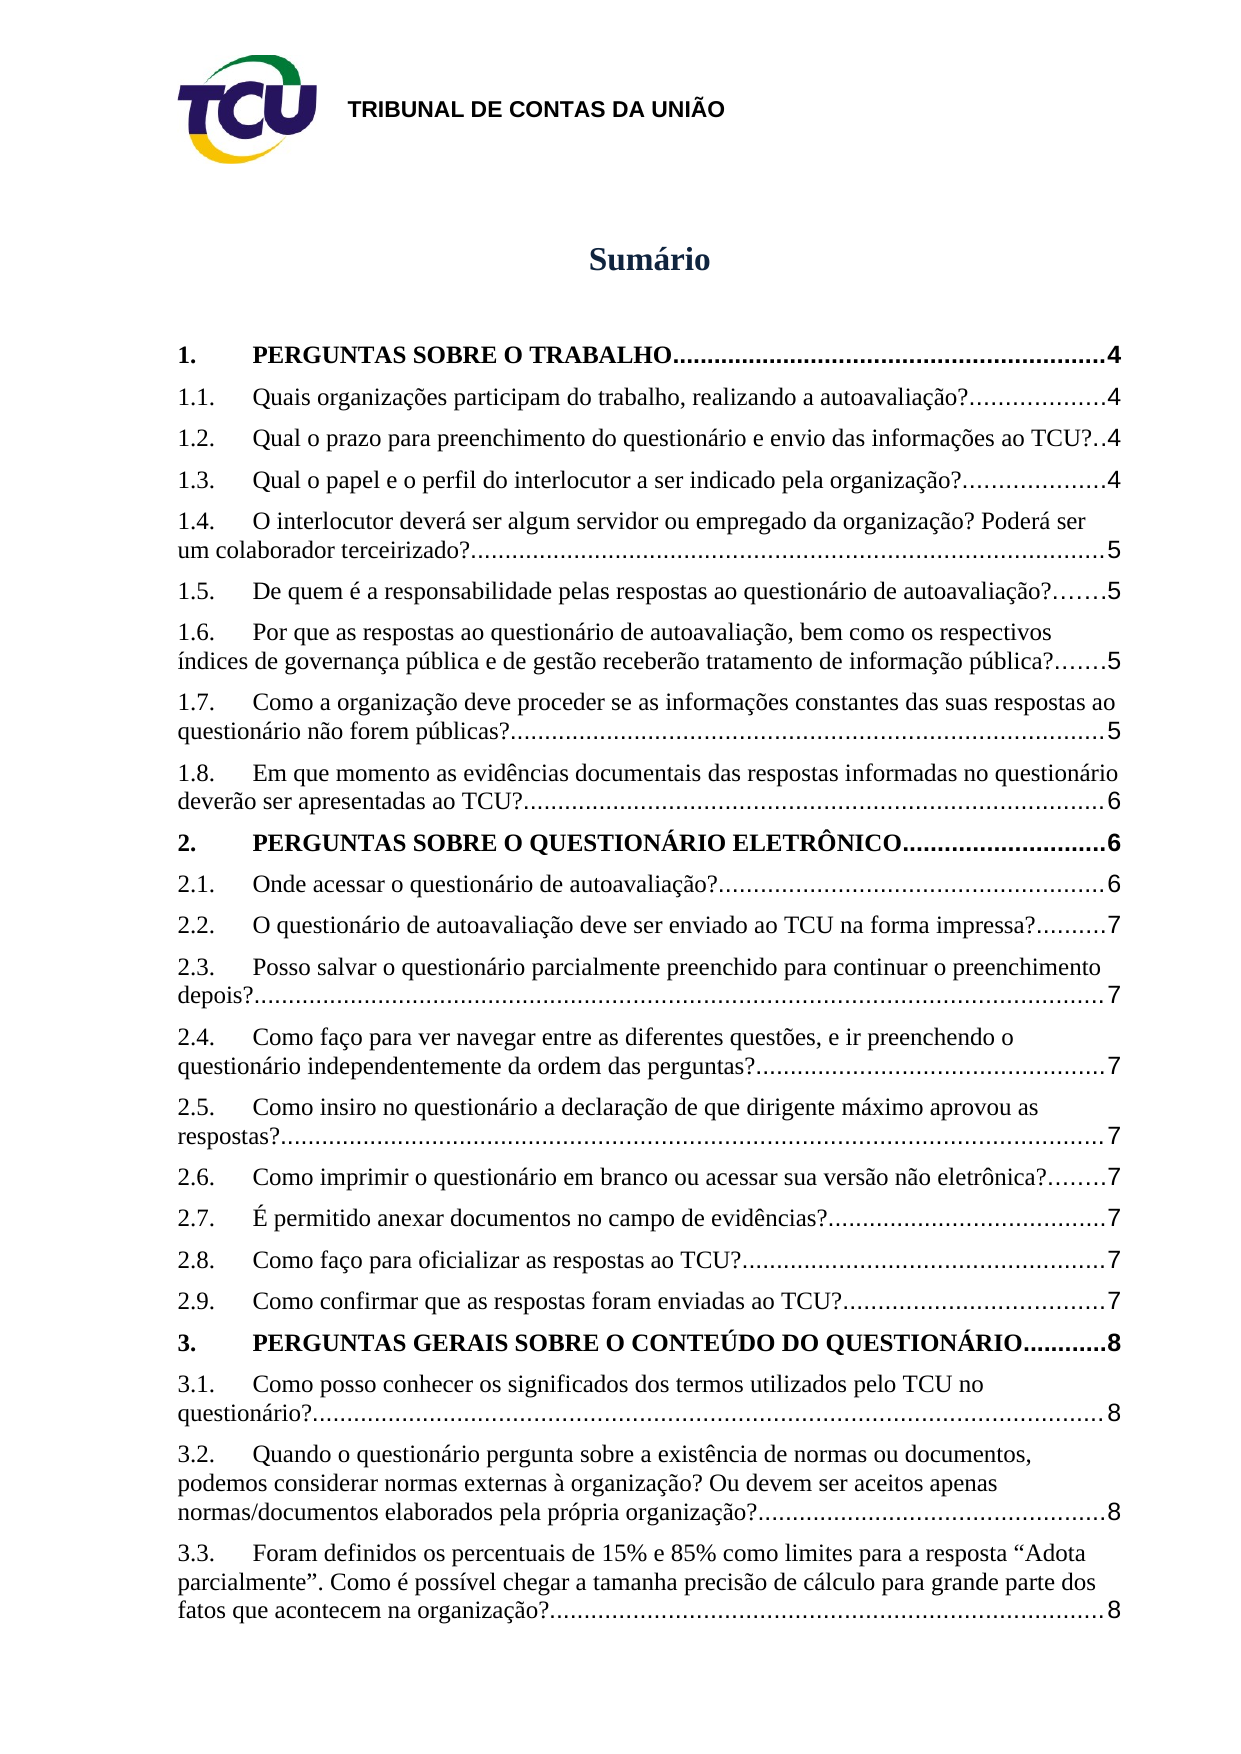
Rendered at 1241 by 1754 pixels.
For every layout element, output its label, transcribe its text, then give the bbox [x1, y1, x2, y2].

text 1.6. Por que as respostas ao questionário de autoavaliação, bem como os respectivos índices de governança pública e de gestão receberão tratamento de informação pública? 5 [177, 617, 1122, 675]
text 1.3. Qual o papel e o perfil do interlocutor a ser indicado pela organização? 4 [177, 464, 1122, 493]
text 2. PERGUNTAS SOBRE O QUESTIONÁRIO ELETRÔNICO 6 [177, 828, 1122, 857]
text 1.7. Como a organização deve proceder se as informações constantes das suas respostas ao questionário não forem públicas? 5 [177, 687, 1122, 745]
text 3.2. Quando o questionário pergunta sobre a existência de normas ou documentos, podemos considerar normas externas à organização? Ou devem ser aceitos apenas normas/documentos elaborados pela própria organização? 8 [177, 1439, 1122, 1525]
text 1.1. Quais organizações participam do trabalho, realizando a autoavaliação? 4 [177, 382, 1122, 411]
text 2.7. É permitido anexar documentos no campo de evidências? 7 [177, 1203, 1122, 1232]
text 2.8. Como faço para oficializar as respostas ao TCU? 7 [177, 1245, 1122, 1274]
text 1.8. Em que momento as evidências documentais das respostas informadas no questionário deverão ser apresentadas ao TCU? 6 [177, 758, 1122, 815]
text 1.2. Qual o prazo para preenchimento do questionário e envio das informações ao TCU? 4 [177, 423, 1122, 452]
text 3.3. Foram definidos os percentuais de 15% e 85% como limites para a resposta “Adota parcialmente”. Como é possível chegar a tamanha precisão de cálculo para grande parte dos fatos que acontecem na organização? 8 [177, 1538, 1122, 1624]
text 2.4. Como faço para ver navegar entre as diferentes questões, e ir preenchendo o questionário independentemente da ordem das perguntas? 7 [177, 1022, 1122, 1079]
text 2.9. Como confirmar que as respostas foram enviadas ao TCU? 7 [177, 1286, 1122, 1315]
subtitle Sumário [177, 240, 1122, 278]
text 1.4. O interlocutor deverá ser algum servidor ou empregado da organização? Poderá ser um colaborador terceirizado? 5 [177, 506, 1122, 563]
text 2.3. Posso salvar o questionário parcialmente preenchido para continuar o preenchimento depois? 7 [177, 952, 1122, 1009]
text 1.5. De quem é a responsabilidade pelas respostas ao questionário de autoavaliação? 5 [177, 576, 1122, 605]
text 2.5. Como insiro no questionário a declaração de que dirigente máximo aprovou as respostas? 7 [177, 1092, 1122, 1149]
text 3.1. Como posso conhecer os significados dos termos utilizados pelo TCU no questionário? 8 [177, 1369, 1122, 1426]
text 2.1. Onde acessar o questionário de autoavaliação? 6 [177, 869, 1122, 898]
text 1. PERGUNTAS SOBRE O TRABALHO 4 [177, 341, 1122, 369]
text 2.6. Como imprimir o questionário em branco ou acessar sua versão não eletrônica? 7 [177, 1162, 1122, 1191]
picture [177, 55, 317, 164]
text 2.2. O questionário de autoavaliação deve ser enviado ao TCU na forma impressa? 7 [177, 910, 1122, 939]
text 3. PERGUNTAS GERAIS SOBRE O CONTEÚDO DO QUESTIONÁRIO 8 [177, 1327, 1122, 1356]
